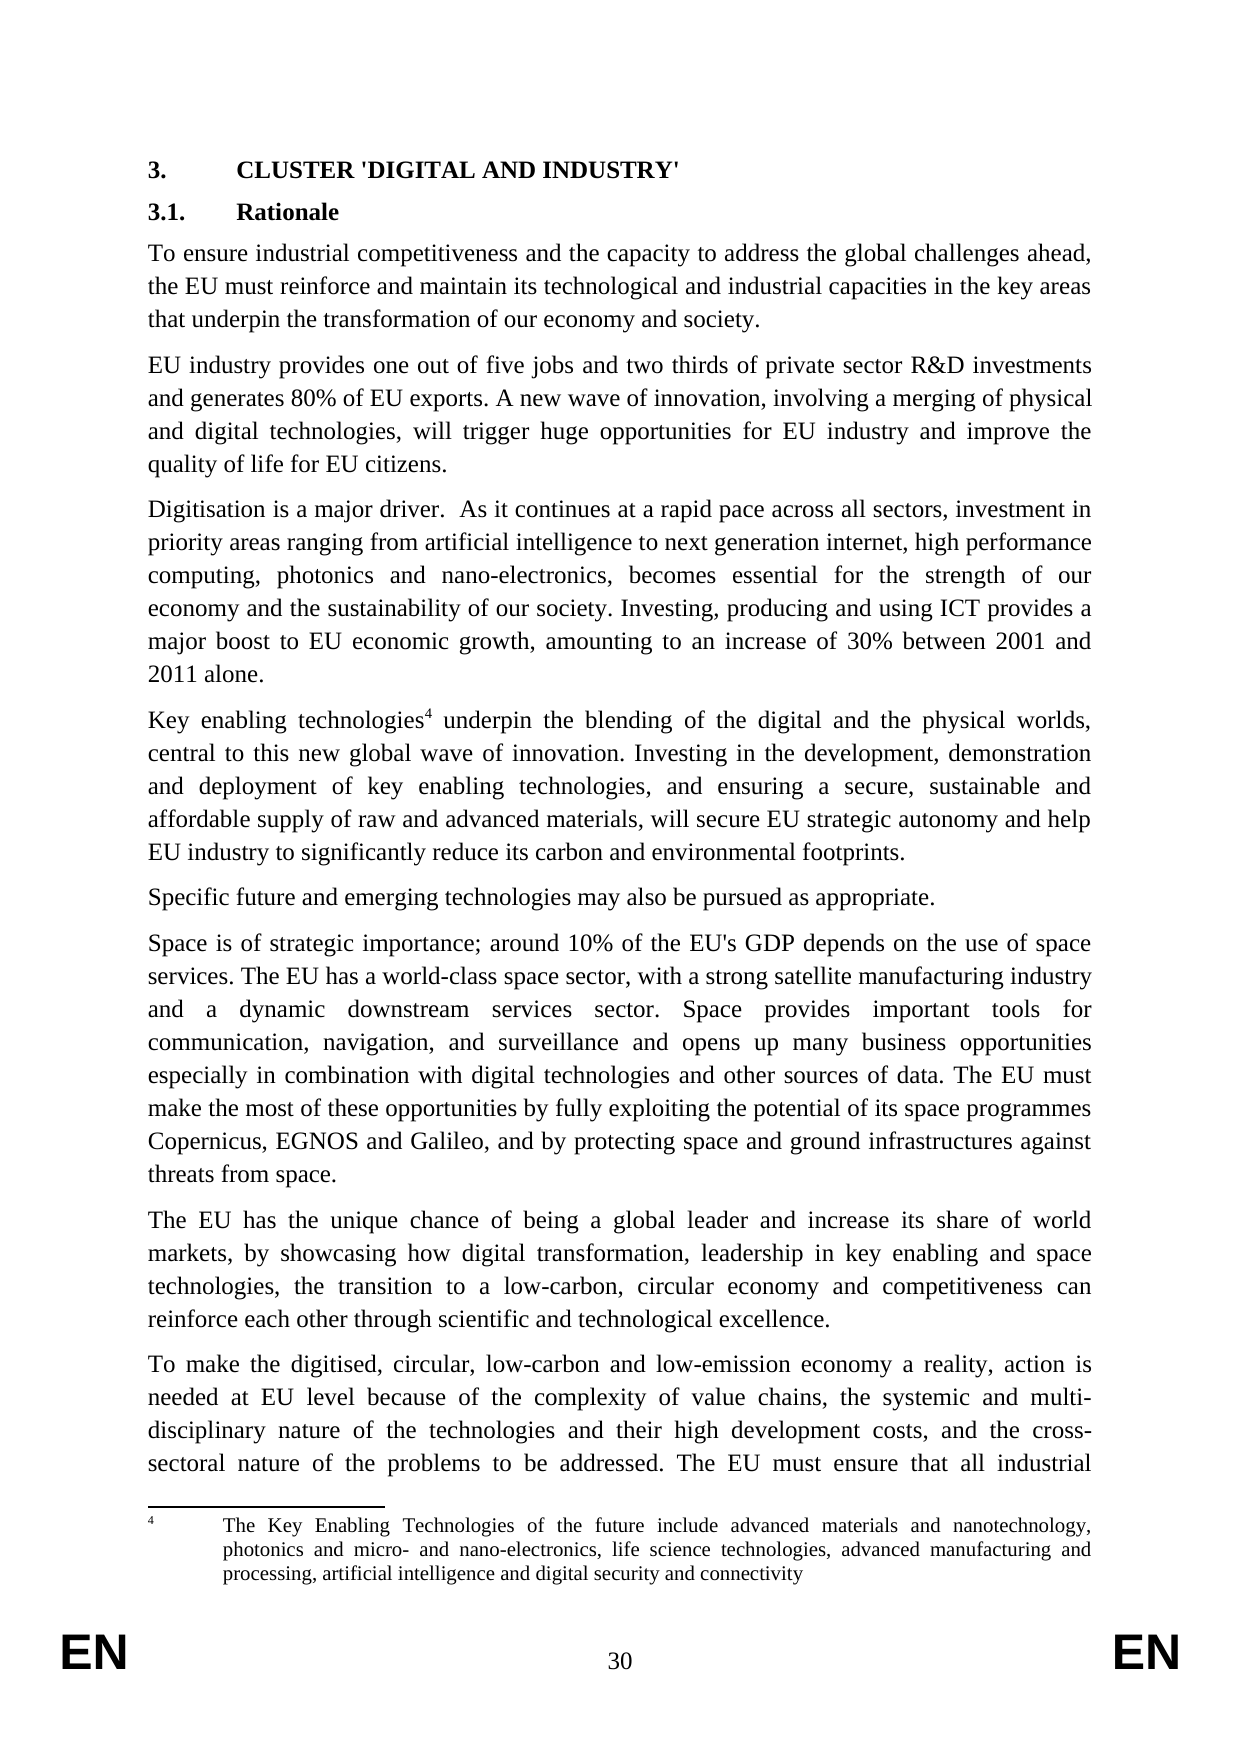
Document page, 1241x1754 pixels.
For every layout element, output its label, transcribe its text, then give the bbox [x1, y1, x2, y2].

subtitle Rationale [148, 197, 1093, 226]
text Specific future and emerging technologies may also be pursued as appropriate. [148, 882, 1093, 911]
text Key enabling technologies underpin the blending of the digital and the physical worlds, central to this new global wave of innovation. Investing in the development, demonstration and deployment of key enabling technologies, and ensuring a secure, sustainable and affordable supply of raw and advanced materials, will secure EU strategic autonomy and help EU industry to significantly reduce its carbon and environmental footprints. [148, 705, 1093, 866]
text Digitisation is a major driver. As it continues at a rapid pace across all sectors, investment in priority areas ranging from artificial intelligence to next generation internet, high performance computing, photonics and nano-electronics, becomes essential for the strength of our economy and the sustainability of our society. Investing, producing and using ICT provides a major boost to EU economic growth, amounting to an increase of 30% between 2001 and 2011 alone. [148, 494, 1093, 688]
text The EU has the unique chance of being a global leader and increase its share of world markets, by showcasing how digital transformation, leadership in key enabling and space technologies, the transition to a low-carbon, circular economy and competitiveness can reinforce each other through scientific and technological excellence. [148, 1205, 1093, 1332]
text EU industry provides one out of five jobs and two thirds of private sector R&D investments and generates 80% of EU exports. A new wave of innovation, involving a merging of physical and digital technologies, will trigger huge opportunities for EU industry and improve the quality of life for EU citizens. [148, 350, 1093, 477]
subtitle CLUSTER 'DIGITAL AND INDUSTRY' [148, 156, 1093, 184]
text Space is of strategic importance; around 10% of the EU's GDP depends on the use of space services. The EU has a world-class space sector, with a strong satellite manufacturing industry and a dynamic downstream services sector. Space provides important tools for communication, navigation, and surveillance and opens up many business opportunities especially in combination with digital technologies and other sources of data. The EU must make the most of these opportunities by fully exploiting the potential of its space programmes Copernicus, EGNOS and Galileo, and by protecting space and ground infrastructures against threats from space. [148, 928, 1093, 1188]
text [148, 1349, 1093, 1477]
text To ensure industrial competitiveness and the capacity to address the global challenges ahead, the EU must reinforce and maintain its technological and industrial capacities in the key areas that underpin the transformation of our economy and society. [148, 238, 1093, 333]
